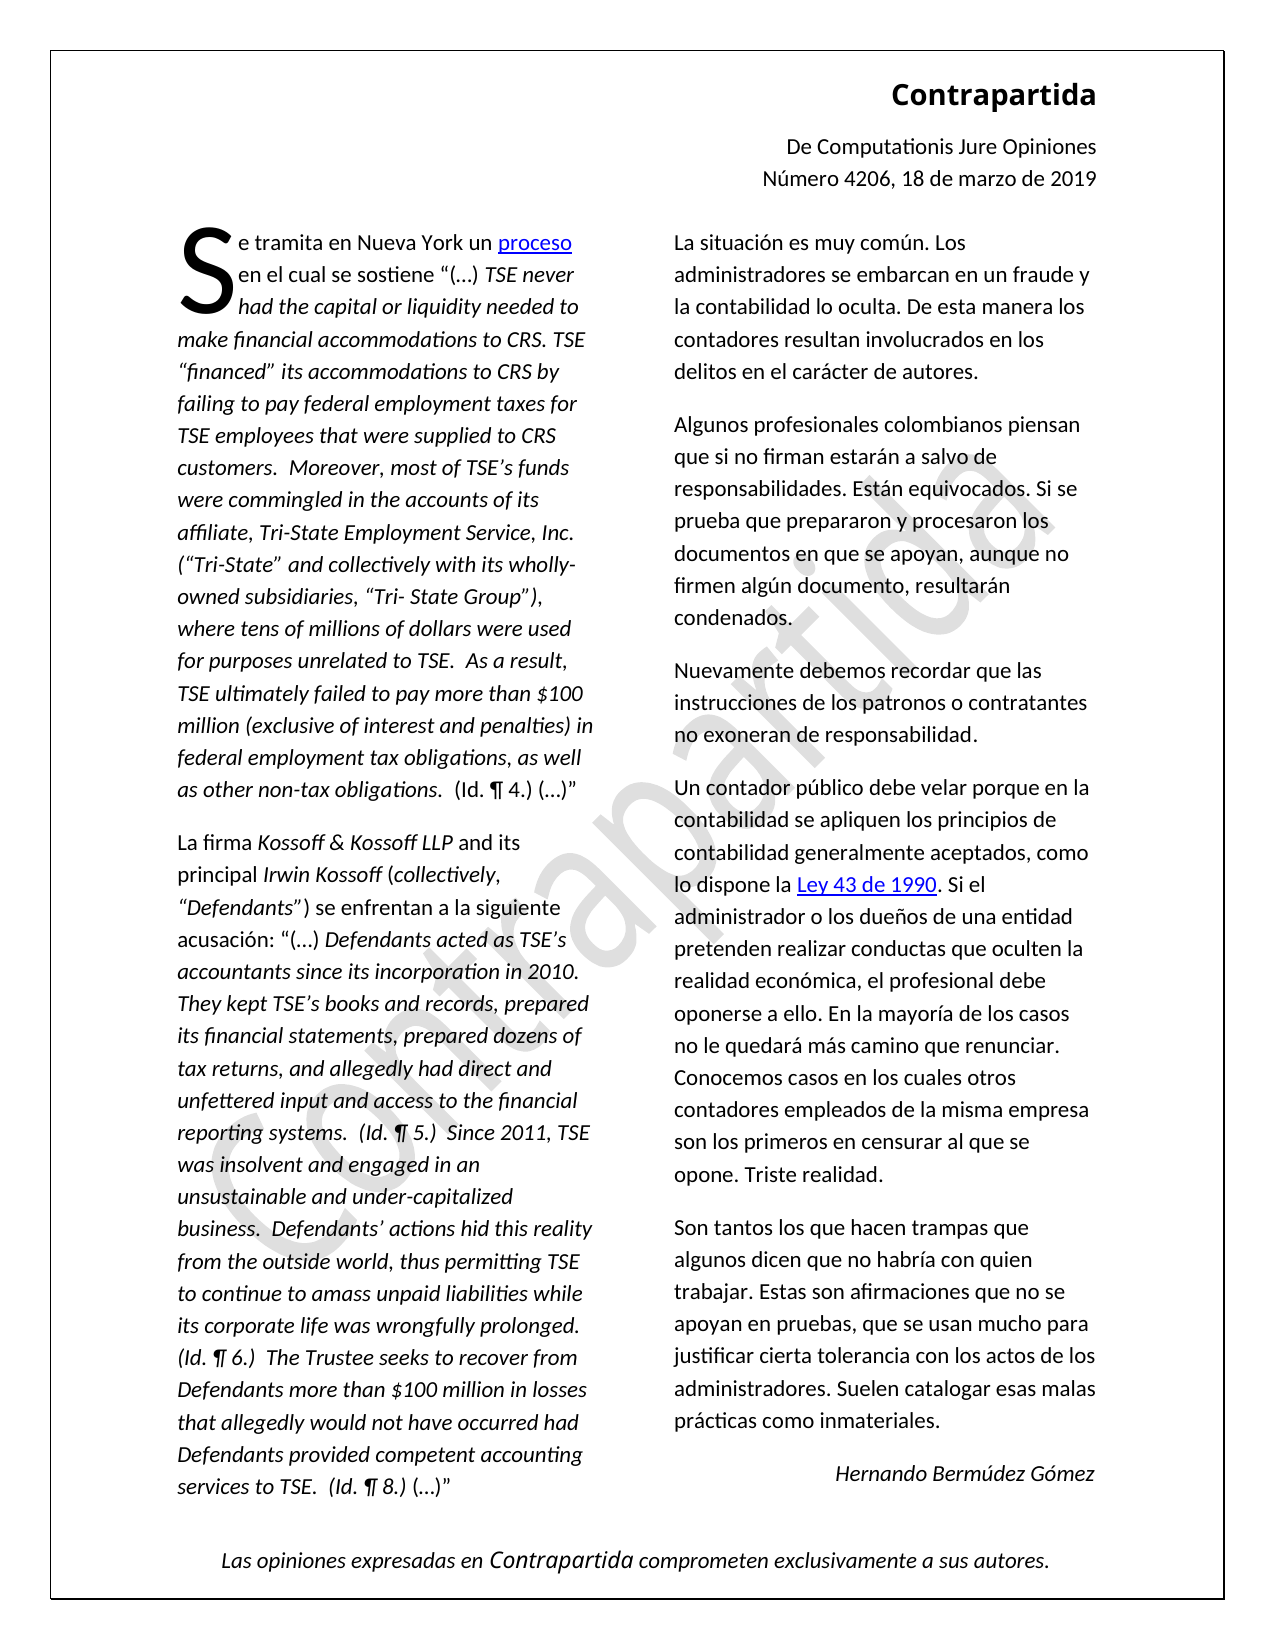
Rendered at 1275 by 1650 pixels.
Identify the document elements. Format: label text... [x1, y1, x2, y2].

text Hernando Bermúdez Gómez [674, 1459, 1097, 1487]
text Algunos profesionales colombianos piensan que si no firman estarán a salvo de responsabilidades. Están equivocados. Si se prueba que prepararon y procesaron los documentos en que se apoyan, aunque no firmen algún documento, resultarán condenados. [674, 410, 1097, 631]
text La firma Kossoff & Kossoff LLP and its principal Irwin Kossoff (collectively, “Defendants”) se enfrentan a la siguiente acusación: “(…) Defendants acted as TSE’s accountants since its incorporation in 2010. They kept TSE’s books and records, prepared its financial statements, prepared dozens of tax returns, and allegedly had direct and unfettered input and access to the financial reporting systems. (Id. ¶ 5.) Since 2011, TSE was insolvent and engaged in an unsustainable and under-capitalized business. Defendants’ actions hid this reality from the outside world, thus permitting TSE to continue to amass unpaid liabilities while its corporate life was wrongfully prolonged. (Id. ¶ 6.) The Trustee seeks to recover from Defendants more than $100 million in losses that allegedly would not have occurred had Defendants provided competent accounting services to TSE. (Id. ¶ 8.) (…)” [177, 828, 600, 1500]
text Nuevamente debemos recordar que las instrucciones de los patronos o contratantes no exoneran de responsabilidad. [674, 656, 1097, 748]
text e tramita en Nueva York un proceso en el cual se sostiene “(…) TSE never had the capital or liquidity needed to make financial accommodations to CRS. TSE “financed” its accommodations to CRS by failing to pay federal employment taxes for TSE employees that were supplied to CRS customers. Moreover, most of TSE’s funds were commingled in the accounts of its affiliate, Tri-State Employment Service, Inc. (“Tri-State” and collectively with its wholly-owned subsidiaries, “Tri- State Group”), where tens of millions of dollars were used for purposes unrelated to TSE. As a result, TSE ultimately failed to pay more than $100 million (exclusive of interest and penalties) in federal employment tax obligations, as well as other non-tax obligations. (Id. ¶ 4.) (…)” [177, 228, 600, 803]
text La situación es muy común. Los administradores se embarcan en un fraude y la contabilidad lo oculta. De esta manera los contadores resultan involucrados en los delitos en el carácter de autores. [674, 228, 1097, 385]
text Son tantos los que hacen trampas que algunos dicen que no habría con quien trabajar. Estas son afirmaciones que no se apoyan en pruebas, que se usan mucho para justificar cierta tolerancia con los actos de los administradores. Suelen catalogar esas malas prácticas como inmateriales. [674, 1213, 1097, 1434]
text Un contador público debe velar porque en la contabilidad se apliquen los principios de contabilidad generalmente aceptados, como lo dispone la Ley 43 de 1990. Si el administrador o los dueños de una entidad pretenden realizar conductas que oculten la realidad económica, el profesional debe oponerse a ello. En la mayoría de los casos no le quedará más camino que renunciar. Conocemos casos en los cuales otros contadores empleados de la misma empresa son los primeros en censurar al que se opone. Triste realidad. [674, 773, 1097, 1188]
